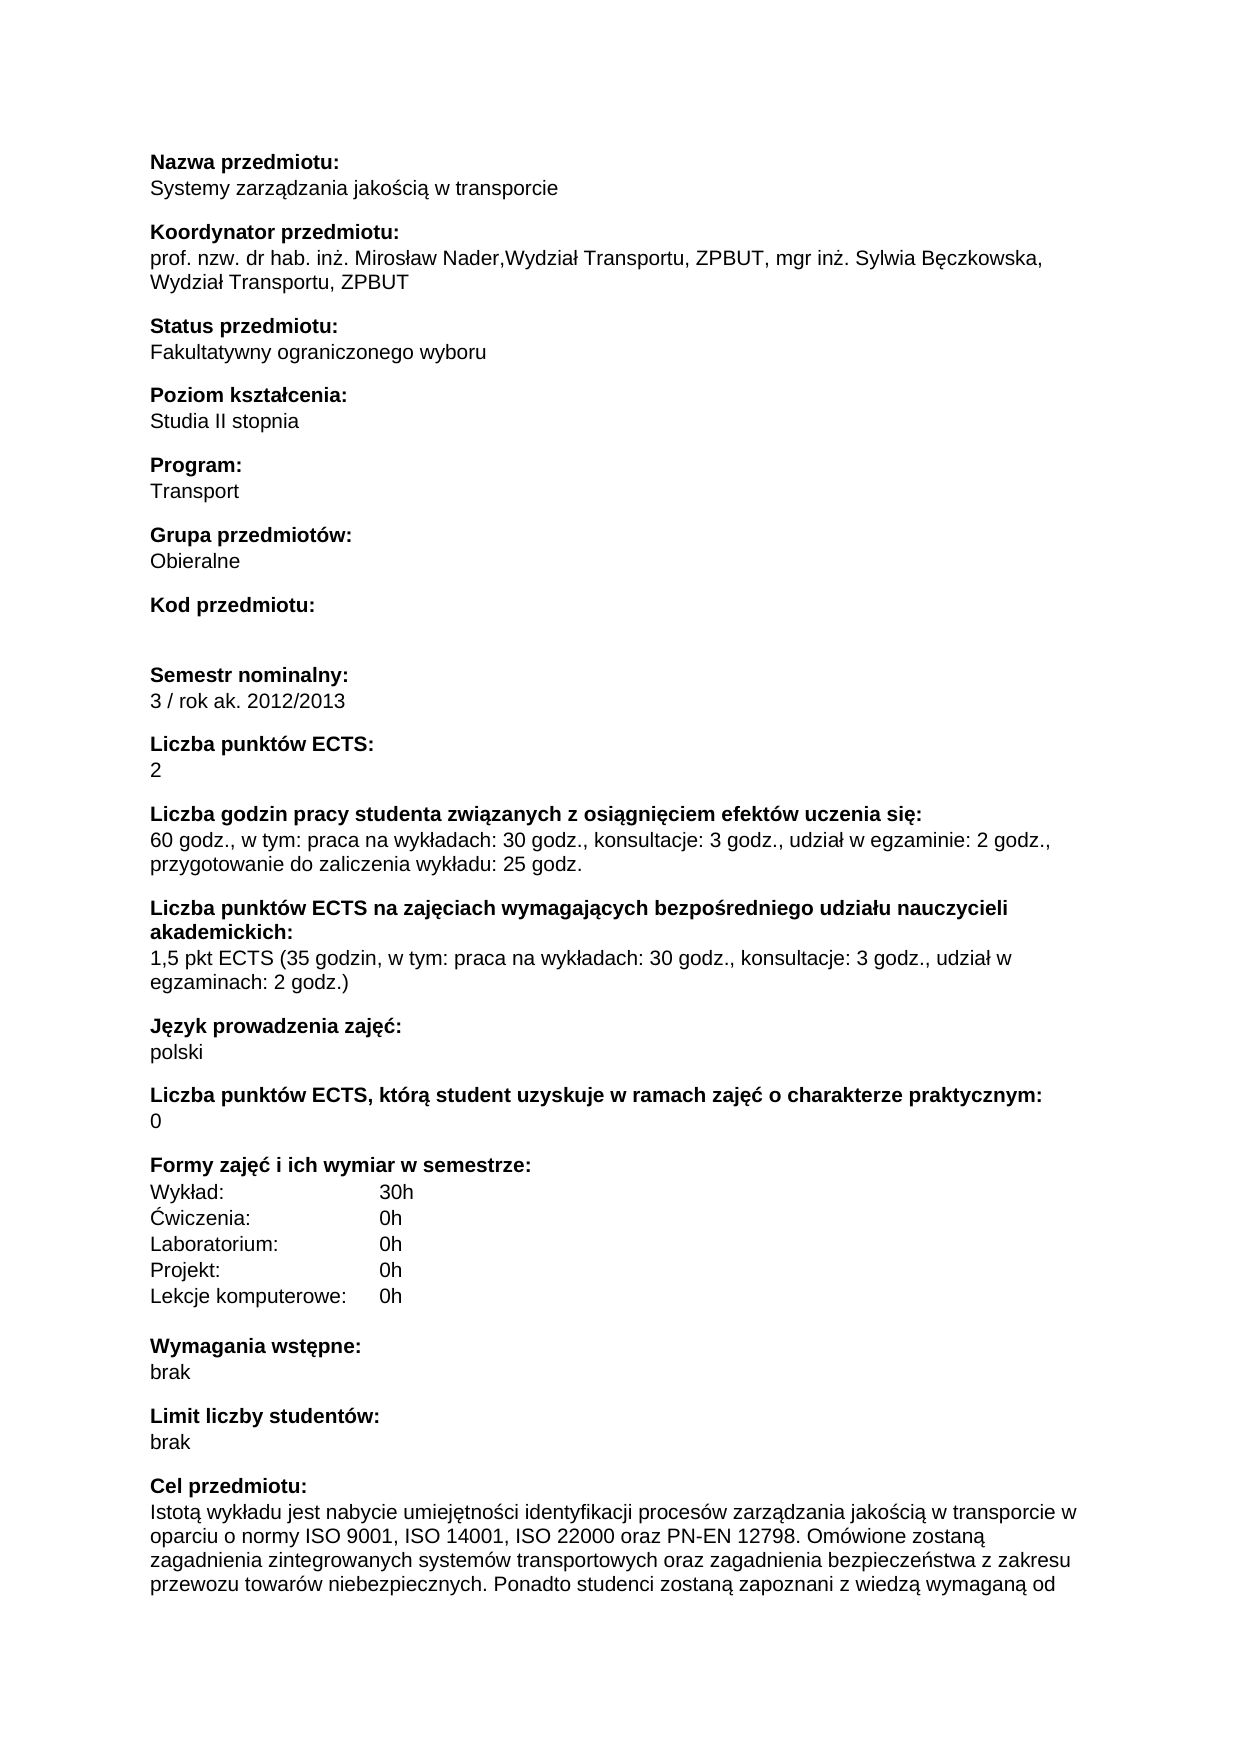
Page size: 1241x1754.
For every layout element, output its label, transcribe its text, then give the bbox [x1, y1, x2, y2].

text Semestr nominalny: [150, 662, 1090, 686]
table_header Wykład: [140, 1180, 367, 1204]
text Liczba punktów ECTS: [150, 732, 1090, 756]
table_cell 0h [369, 1282, 597, 1308]
text Język prowadzenia zajęć: [150, 1013, 1090, 1037]
table_cell Projekt: [140, 1258, 367, 1282]
text 2 [150, 758, 1090, 782]
table_cell Laboratorium: [140, 1232, 367, 1256]
table_cell Ćwiczenia: [140, 1206, 367, 1230]
text Poziom kształcenia: [150, 383, 1090, 407]
text Liczba punktów ECTS na zajęciach wymagających bezpośredniego udziału nauczycieli akademickich: [150, 896, 1090, 944]
text Limit liczby studentów: [150, 1404, 1090, 1428]
text Status przedmiotu: [150, 313, 1090, 337]
text Studia II stopnia [150, 409, 1090, 433]
text Systemy zarządzania jakością w transporcie [150, 176, 1090, 200]
text Nazwa przedmiotu: [150, 150, 1090, 174]
text polski [150, 1039, 1090, 1063]
text 60 godz., w tym: praca na wykładach: 30 godz., konsultacje: 3 godz., udział w egzaminie: 2 godz., przygotowanie do zaliczenia wykładu: 25 godz. [150, 828, 1090, 876]
table_cell 0h [369, 1204, 597, 1230]
table_cell Lekcje komputerowe: [140, 1284, 367, 1308]
table_cell 0h [369, 1256, 597, 1282]
text Formy zajęć i ich wymiar w semestrze: [150, 1153, 1090, 1177]
text brak [150, 1360, 1090, 1384]
text 1,5 pkt ECTS (35 godzin, w tym: praca na wykładach: 30 godz., konsultacje: 3 godz., udział w egzaminach: 2 godz.) [150, 946, 1090, 994]
table_header 30h [369, 1180, 597, 1204]
text Koordynator przedmiotu: [150, 220, 1090, 244]
text Fakultatywny ograniczonego wyboru [150, 339, 1090, 363]
table_cell 0h [369, 1230, 597, 1256]
text Wymagania wstępne: [150, 1334, 1090, 1358]
text brak [150, 1430, 1090, 1454]
text Obieralne [150, 549, 1090, 573]
text Liczba godzin pracy studenta związanych z osiągnięciem efektów uczenia się: [150, 802, 1090, 826]
text Kod przedmiotu: [150, 593, 1090, 617]
text 3 / rok ak. 2012/2013 [150, 688, 1090, 712]
text Grupa przedmiotów: [150, 523, 1090, 547]
text Transport [150, 479, 1090, 503]
text Liczba punktów ECTS, którą student uzyskuje w ramach zajęć o charakterze praktycznym: [150, 1083, 1090, 1107]
text Cel przedmiotu: [150, 1473, 1090, 1497]
text Program: [150, 453, 1090, 477]
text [150, 1499, 1090, 1595]
text 0 [150, 1109, 1090, 1133]
text prof. nzw. dr hab. inż. Mirosław Nader,Wydział Transportu, ZPBUT, mgr inż. Sylwia Bęczkowska, Wydział Transportu, ZPBUT [150, 246, 1090, 294]
